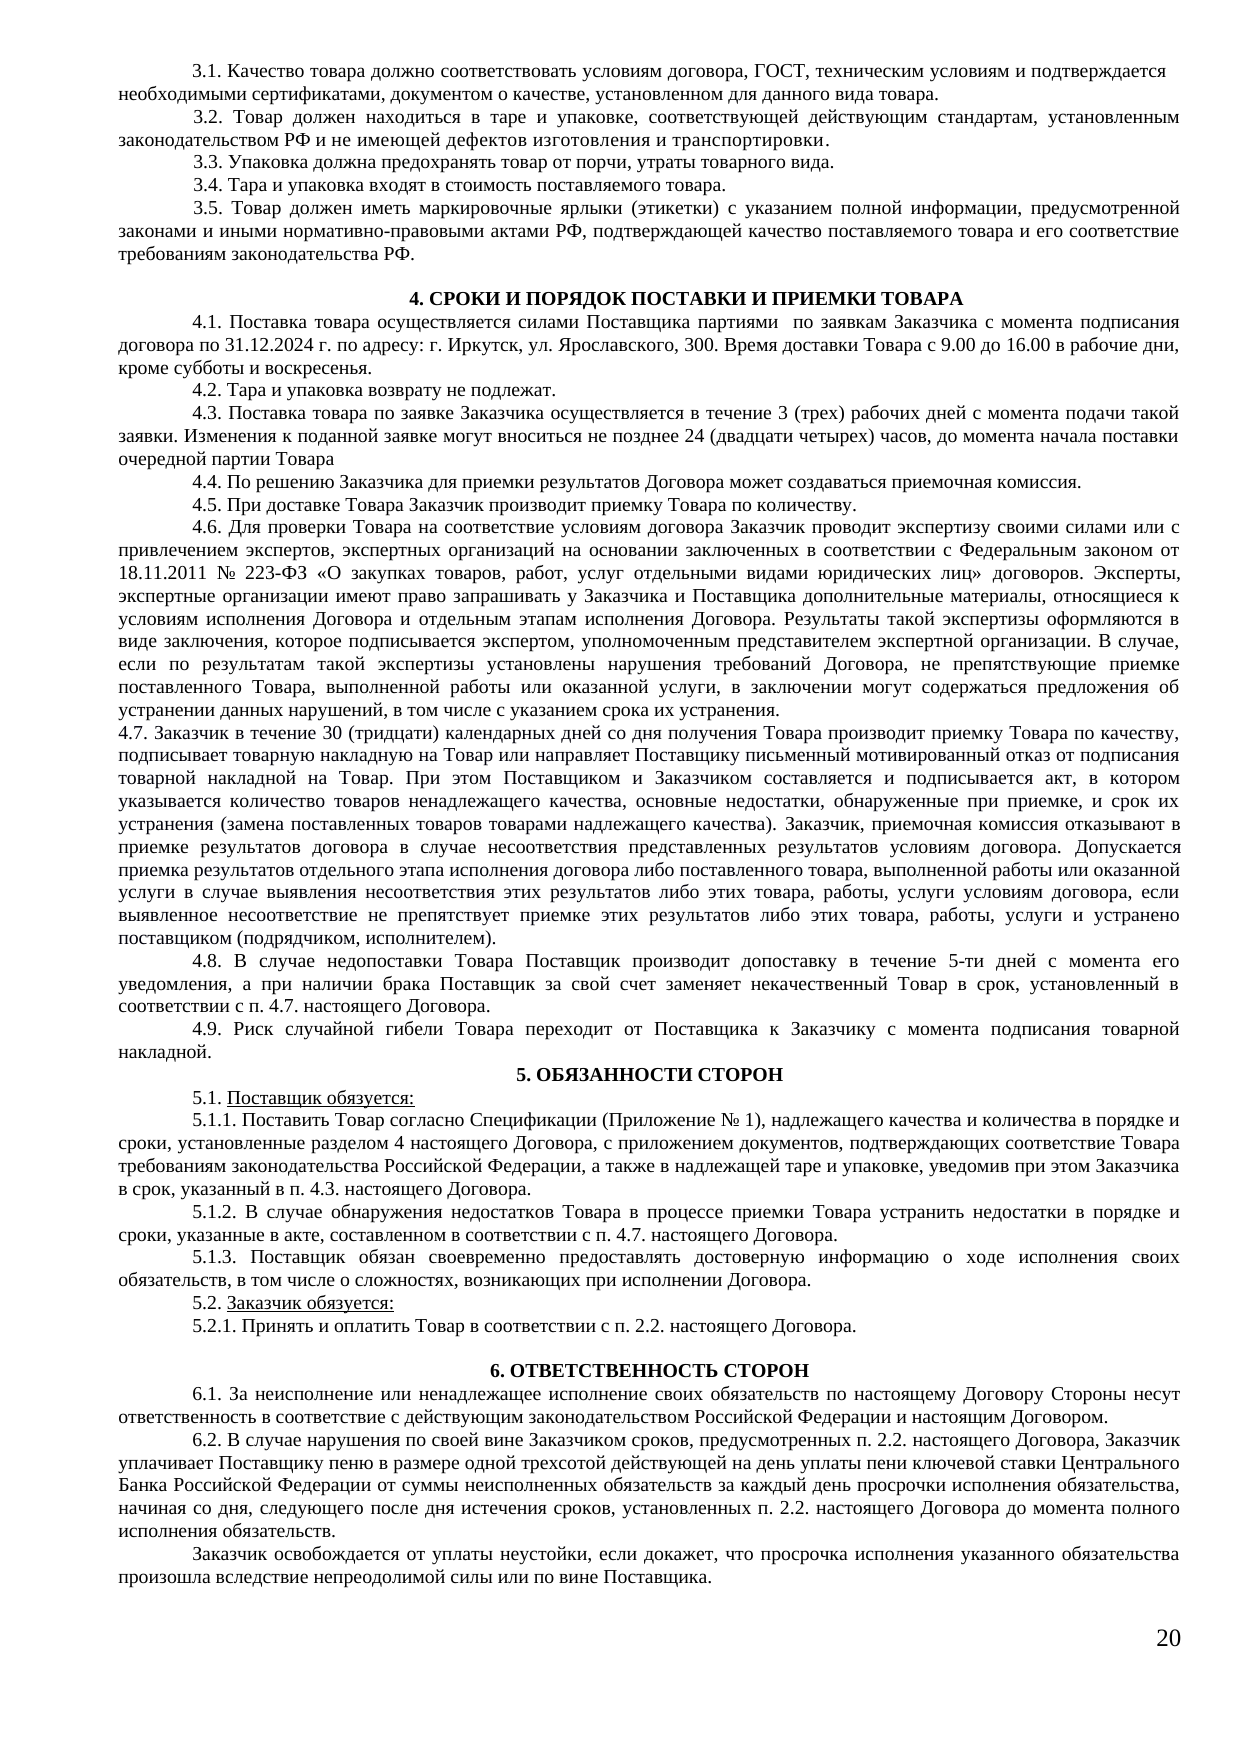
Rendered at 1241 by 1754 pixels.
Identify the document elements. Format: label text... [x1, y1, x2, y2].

text 5.1.2. В случае обнаружения недостатков Товара в процессе приемки Товара устранить недостатки в порядке и сроки, указанные в акте, составленном в соответствии с п. 4.7. настоящего Договора. [118, 1200, 1181, 1245]
text 5.2. Заказчик обязуется: [118, 1291, 1181, 1314]
text 4.3. Поставка товара по заявке Заказчика осуществляется в течение 3 (трех) рабочих дней с момента подачи такой заявки. Изменения к поданной заявке могут вноситься не позднее 24 (двадцати четырех) часов, до момента начала поставки очередной партии Товара [118, 401, 1181, 470]
text 3.2. Товар должен находиться в таре и упаковке, соответствующей действующим стандартам, установленным законодательством РФ и не имеющей дефектов изготовления и транспортировки. [118, 105, 1181, 150]
text 5.1. Поставщик обязуется: [118, 1086, 1181, 1108]
text 4.5. При доставке Товара Заказчик производит приемку Товара по количеству. [118, 492, 1182, 515]
text 4.9. Риск случайной гибели Товара переходит от Поставщика к Заказчику с момента подписания товарной накладной. [118, 1017, 1181, 1063]
text 4.2. Тара и упаковка возврату не подлежат. [118, 378, 1181, 401]
text 4.6. Для проверки Товара на соответствие условиям договора Заказчик проводит экспертизу своими силами или с привлечением экспертов, экспертных организаций на основании заключенных в соответствии с Федеральным законом от 18.11.2011 № 223-ФЗ «О закупках товаров, работ, услуг отдельными видами юридических лиц» договоров. Эксперты, экспертные организации имеют право запрашивать у Заказчика и Поставщика дополнительные материалы, относящиеся к условиям исполнения Договора и отдельным этапам исполнения Договора. Результаты такой экспертизы оформляются в виде заключения, которое подписывается экспертом, уполномоченным представителем экспертной организации. В случае, если по результатам такой экспертизы установлены нарушения требований Договора, не препятствующие приемке поставленного Товара, выполненной работы или оказанной услуги, в заключении могут содержаться предложения об устранении данных нарушений, в том числе с указанием срока их устранения. [118, 515, 1181, 721]
text 6.1. За неисполнение или ненадлежащее исполнение своих обязательств по настоящему Договору Стороны несут ответственность в соответствие с действующим законодательством Российской Федерации и настоящим Договором. [118, 1382, 1181, 1428]
text 5.1.3. Поставщик обязан своевременно предоставлять достоверную информацию о ходе исполнения своих обязательств, в том числе о сложностях, возникающих при исполнении Договора. [118, 1245, 1181, 1291]
text 3.3. Упаковка должна предохранять товар от порчи, утраты товарного вида. [118, 150, 1181, 173]
text 3.1. Качество товара должно соответствовать условиям договора, ГОСТ, техническим условиям и подтверждается необходимыми сертификатами, документом о качестве, установленном для данного вида товара. [118, 59, 1168, 105]
text 4. СРОКИ И ПОРЯДОК ПОСТАВКИ И ПРИЕМКИ ТОВАРА [118, 287, 1181, 310]
text 4.4. По решению Заказчика для приемки результатов Договора может создаваться приемочная комиссия. [118, 470, 1182, 492]
text 4.7. Заказчик в течение 30 (тридцати) календарных дней со дня получения Товара производит приемку Товара по качеству, подписывает товарную накладную на Товар или направляет Поставщику письменный мотивированный отказ от подписания товарной накладной на Товар. При этом Поставщиком и Заказчиком составляется и подписывается акт, в котором указывается количество товаров ненадлежащего качества, основные недостатки, обнаруженные при приемке, и срок их устранения (замена поставленных товаров товарами надлежащего качества). Заказчик, приемочная комиссия отказывают в приемке результатов договора в случае несоответствия представленных результатов условиям договора. Допускается приемка результатов отдельного этапа исполнения договора либо поставленного товара, выполненной работы или оказанной услуги в случае выявления несоответствия этих результатов либо этих товара, работы, услуги условиям договора, если выявленное несоответствие не препятствует приемке этих результатов либо этих товара, работы, услуги и устранено поставщиком (подрядчиком, исполнителем). [118, 721, 1181, 949]
text Заказчик освобождается от уплаты неустойки, если докажет, что просрочка исполнения указанного обязательства произошла вследствие непреодолимой силы или по вине Поставщика. [118, 1542, 1181, 1587]
text 3.5. Товар должен иметь маркировочные ярлыки (этикетки) с указанием полной информации, предусмотренной законами и иными нормативно-правовыми актами РФ, подтверждающей качество поставляемого товара и его соответствие требованиям законодательства РФ. [118, 196, 1181, 264]
text 6.2. В случае нарушения по своей вине Заказчиком сроков, предусмотренных п. 2.2. настоящего Договора, Заказчик уплачивает Поставщику пеню в размере одной трехсотой действующей на день уплаты пени ключевой ставки Центрального Банка Российской Федерации от суммы неисполненных обязательств за каждый день просрочки исполнения обязательства, начиная со дня, следующего после дня истечения сроков, установленных п. 2.2. настоящего Договора до момента полного исполнения обязательств. [118, 1428, 1181, 1542]
text 6. ОТВЕТСТВЕННОСТЬ СТОРОН [118, 1359, 1181, 1382]
text 5.2.1. Принять и оплатить Товар в соответствии с п. 2.2. настоящего Договора. [118, 1314, 1181, 1337]
text 5. ОБЯЗАННОСТИ СТОРОН [118, 1063, 1181, 1086]
text 4.1. Поставка товара осуществляется силами Поставщика партиями по заявкам Заказчика с момента подписания договора по 31.12.2024 г. по адресу: г. Иркутск, ул. Ярославского, 300. Время доставки Товара с 9.00 до 16.00 в рабочие дни, кроме субботы и воскресенья. [118, 310, 1181, 378]
text 3.4. Тара и упаковка входят в стоимость поставляемого товара. [118, 173, 1181, 196]
text 5.1.1. Поставить Товар согласно Спецификации (Приложение № 1), надлежащего качества и количества в порядке и сроки, установленные разделом 4 настоящего Договора, с приложением документов, подтверждающих соответствие Товара требованиям законодательства Российской Федерации, а также в надлежащей таре и упаковке, уведомив при этом Заказчика в срок, указанный в п. 4.3. настоящего Договора. [118, 1108, 1181, 1200]
text 4.8. В случае недопоставки Товара Поставщик производит допоставку в течение 5-ти дней с момента его уведомления, а при наличии брака Поставщик за свой счет заменяет некачественный Товар в срок, установленный в соответствии с п. 4.7. настоящего Договора. [118, 949, 1181, 1017]
